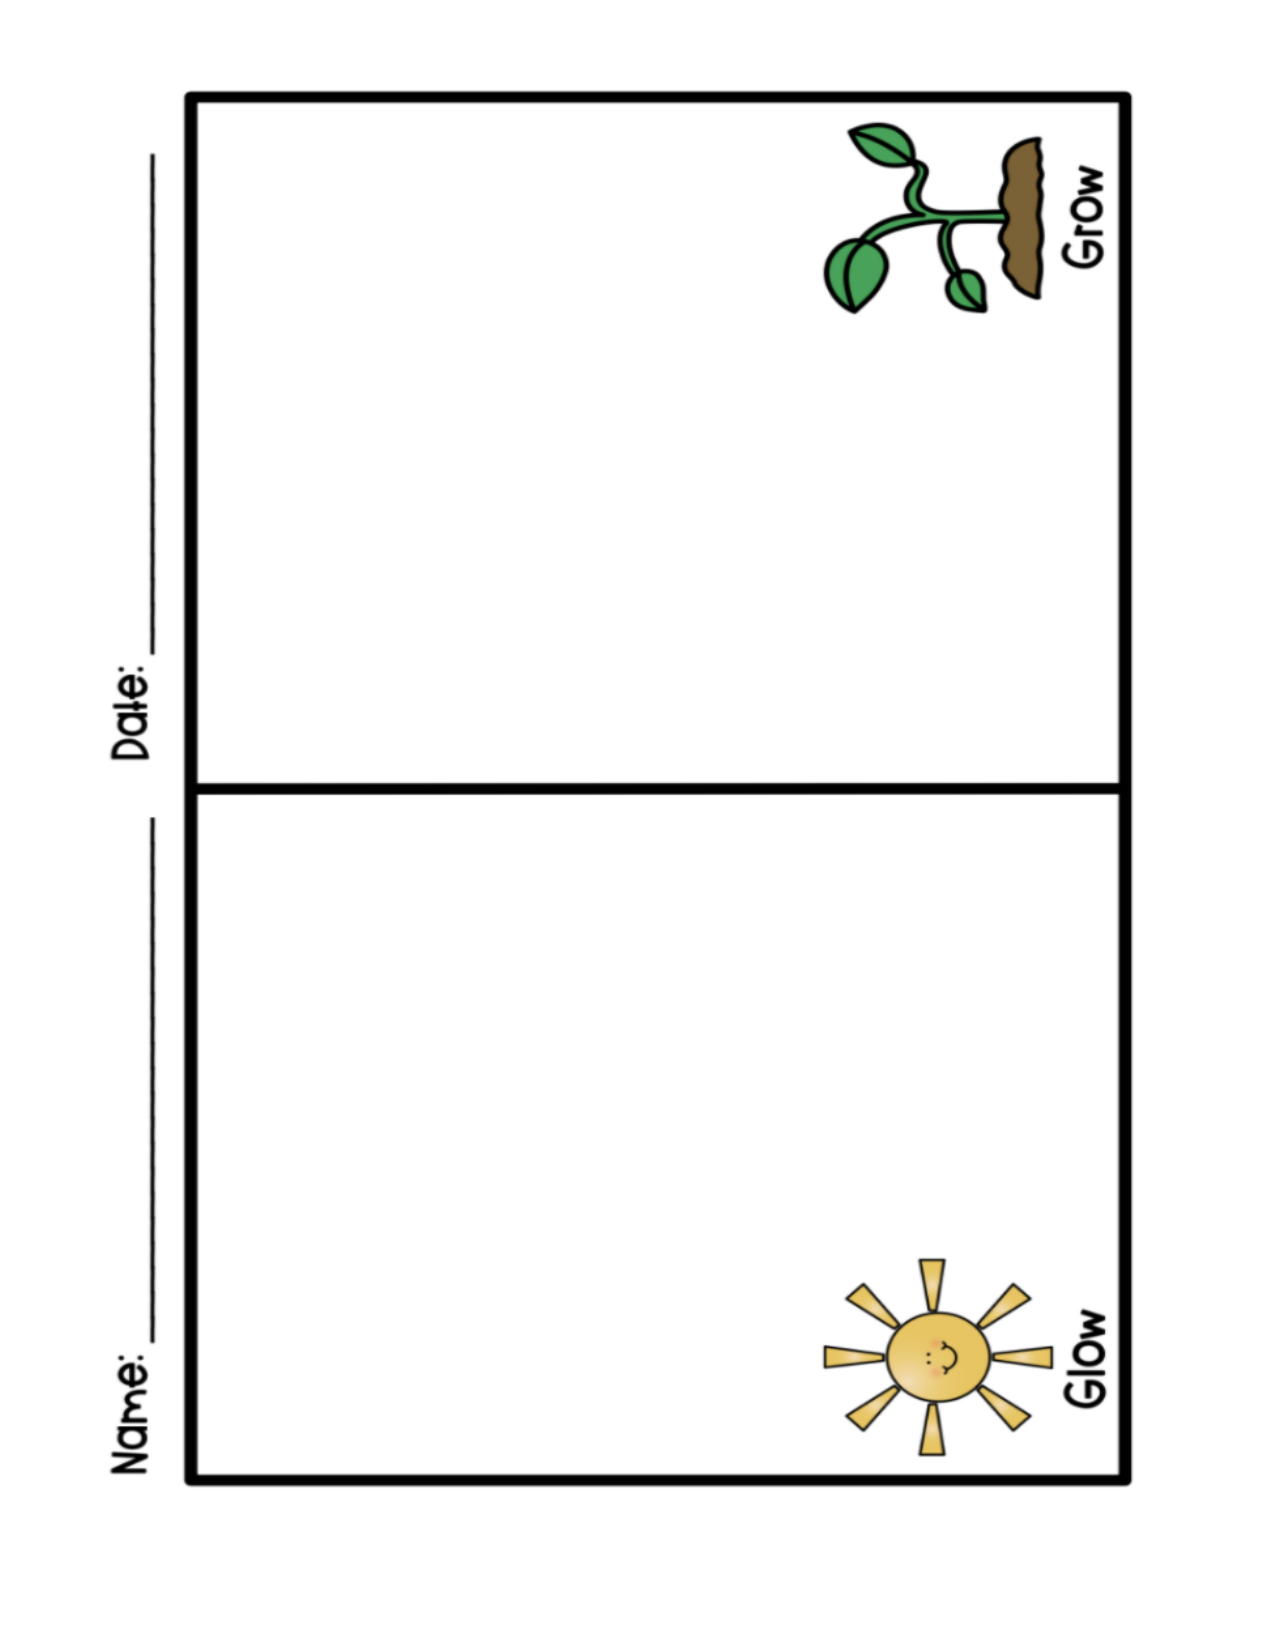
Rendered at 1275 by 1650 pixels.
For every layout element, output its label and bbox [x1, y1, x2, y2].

picture [66, 48, 1211, 1535]
